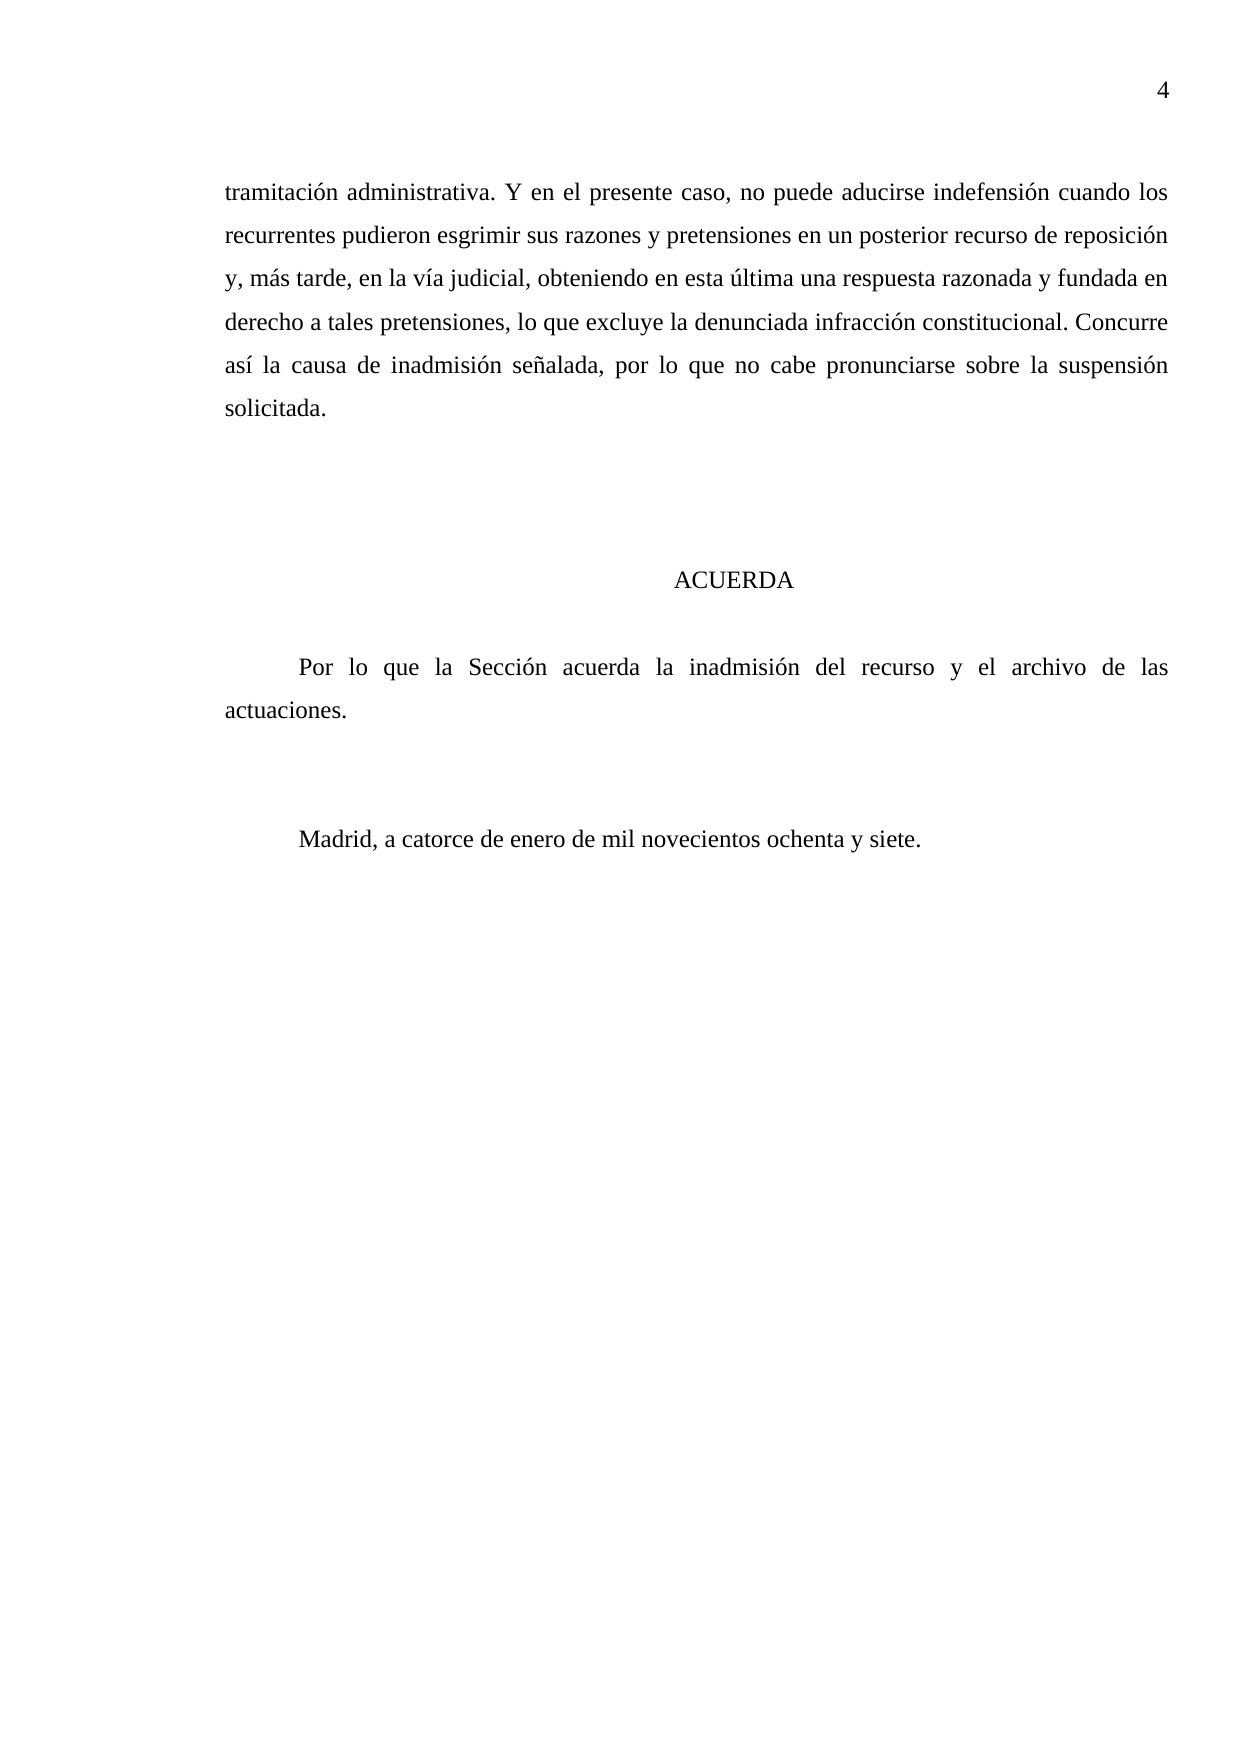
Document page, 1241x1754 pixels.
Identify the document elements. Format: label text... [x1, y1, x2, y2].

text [224, 177, 1169, 422]
text ACUERDA [224, 565, 1169, 594]
text Madrid, a catorce de enero de mil novecientos ochenta y siete. [224, 824, 1169, 853]
text Por lo que la Sección acuerda la inadmisión del recurso y el archivo de las actuaciones. [224, 652, 1169, 723]
